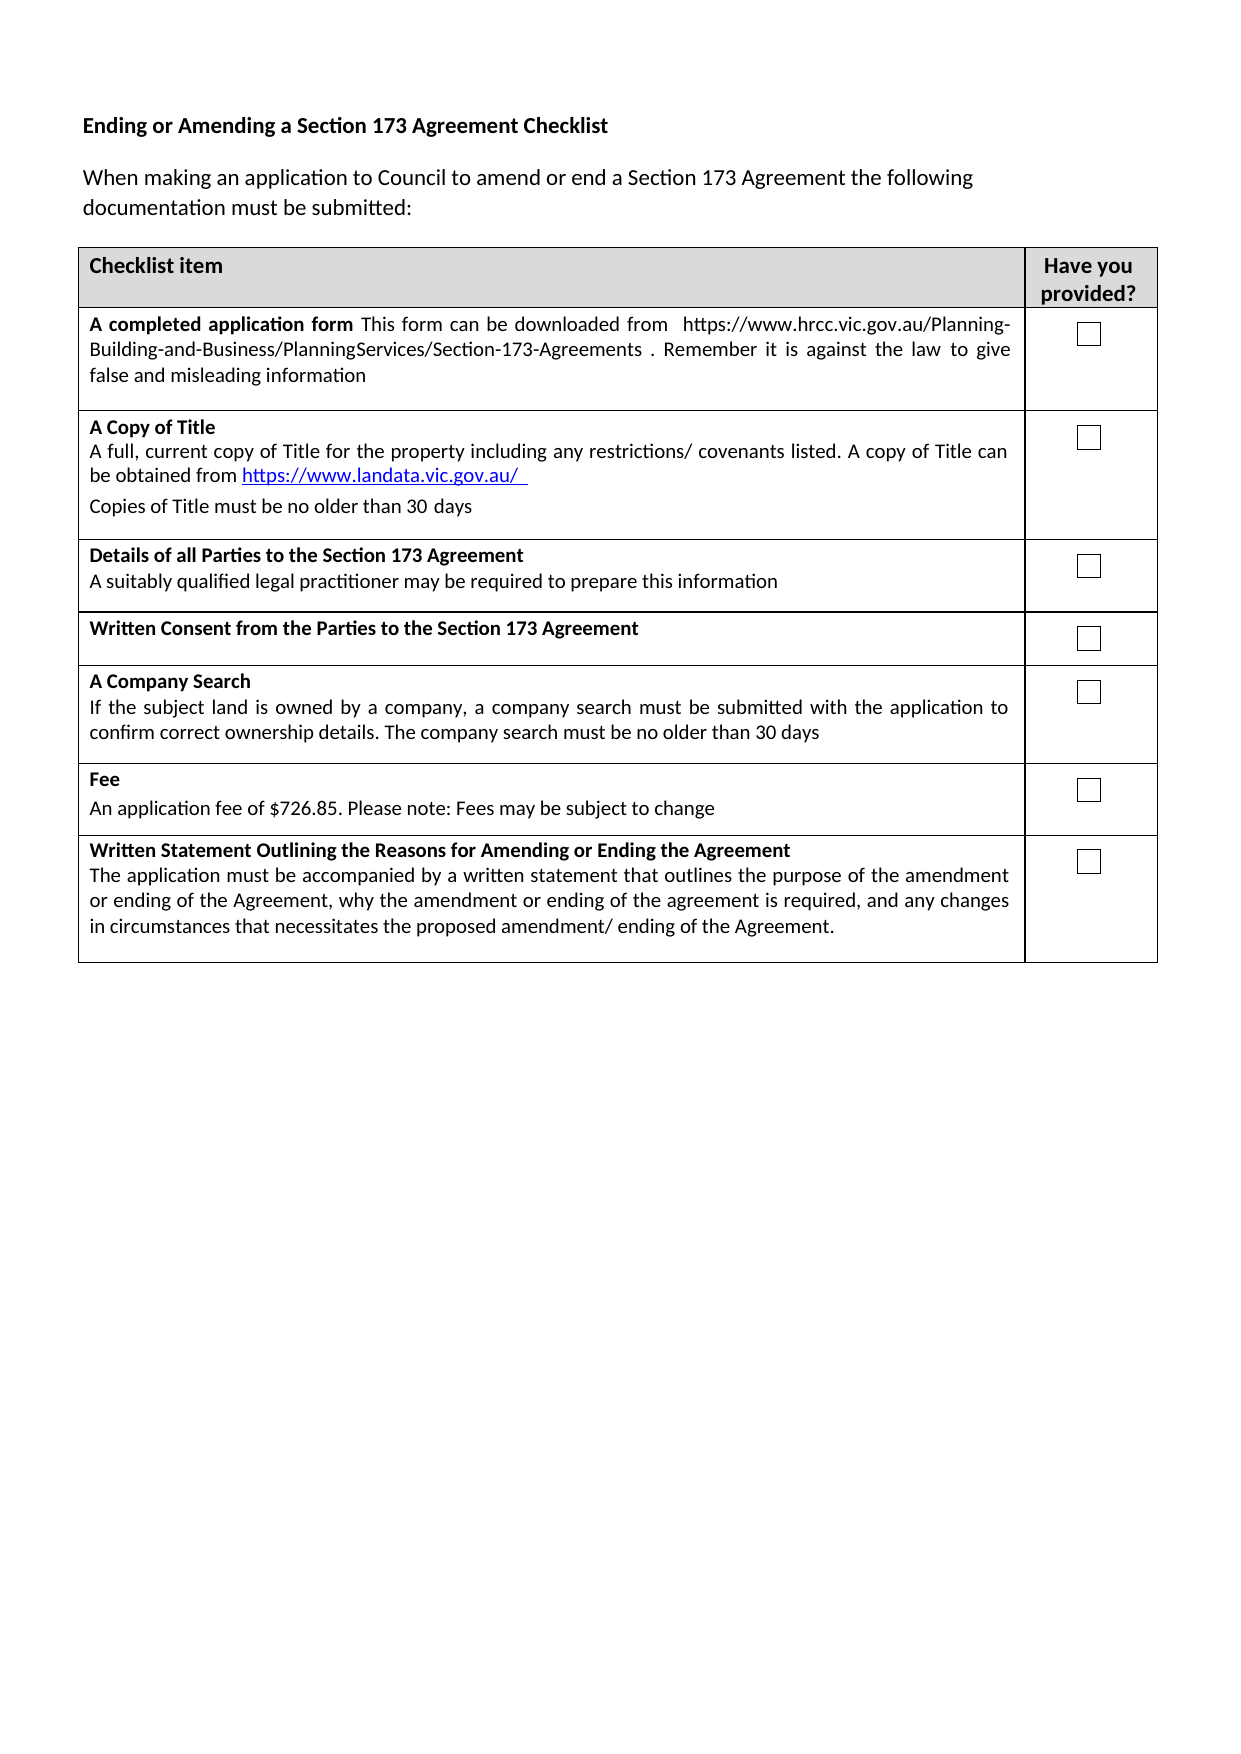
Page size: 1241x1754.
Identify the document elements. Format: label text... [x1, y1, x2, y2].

table_cell Fee An application fee of $726.85. Please note: Fees may be subject to change [79, 764, 1024, 834]
table_cell [1026, 764, 1157, 834]
table_cell A Company Search If the subject land is owned by a company, a company search must be submitted with the application to confirm correct ownership details. The company search must be no older than 30 days [79, 666, 1024, 763]
table_cell [1026, 411, 1157, 539]
table_cell Written Statement Outlining the Reasons for Amending or Ending the Agreement The application must be accompanied by a written statement that outlines the purpose of the amendment or ending of the Agreement, why the amendment or ending of the agreement is required, and any changes in circumstances that necessitates the proposed amendment/ ending of the Agreement. [79, 836, 1024, 962]
table_cell A Copy of Title A full, current copy of Title for the property including any restrictions/ covenants listed. A copy of Title can be obtained from https://www.landata.vic.gov.au/ Copies of Title must be no older than 30 days [79, 411, 1024, 539]
table_cell [1026, 836, 1157, 962]
table_cell [1026, 308, 1157, 410]
text Ending or Amending a Section 173 Agreement Checklist [83, 111, 1133, 139]
text When making an application to Council to amend or end a Section 173 Agreement the following documentation must be submitted: [83, 163, 1120, 221]
table_cell [1026, 666, 1157, 763]
table_cell [1026, 540, 1157, 611]
table_cell A completed application form This form can be downloaded from https://www.hrcc.vic.gov.au/Planning-Building-and-Business/PlanningServices/Section-173-Agreements . Remember it is against the law to give false and misleading information [79, 308, 1024, 410]
table_cell Details of all Parties to the Section 173 Agreement A suitably qualified legal practitioner may be required to prepare this information [79, 540, 1024, 611]
table_cell [1026, 613, 1157, 664]
table_header Have you provided? [1026, 248, 1157, 307]
table_cell Written Consent from the Parties to the Section 173 Agreement [79, 613, 1024, 664]
table_header Checklist item [79, 248, 1024, 307]
